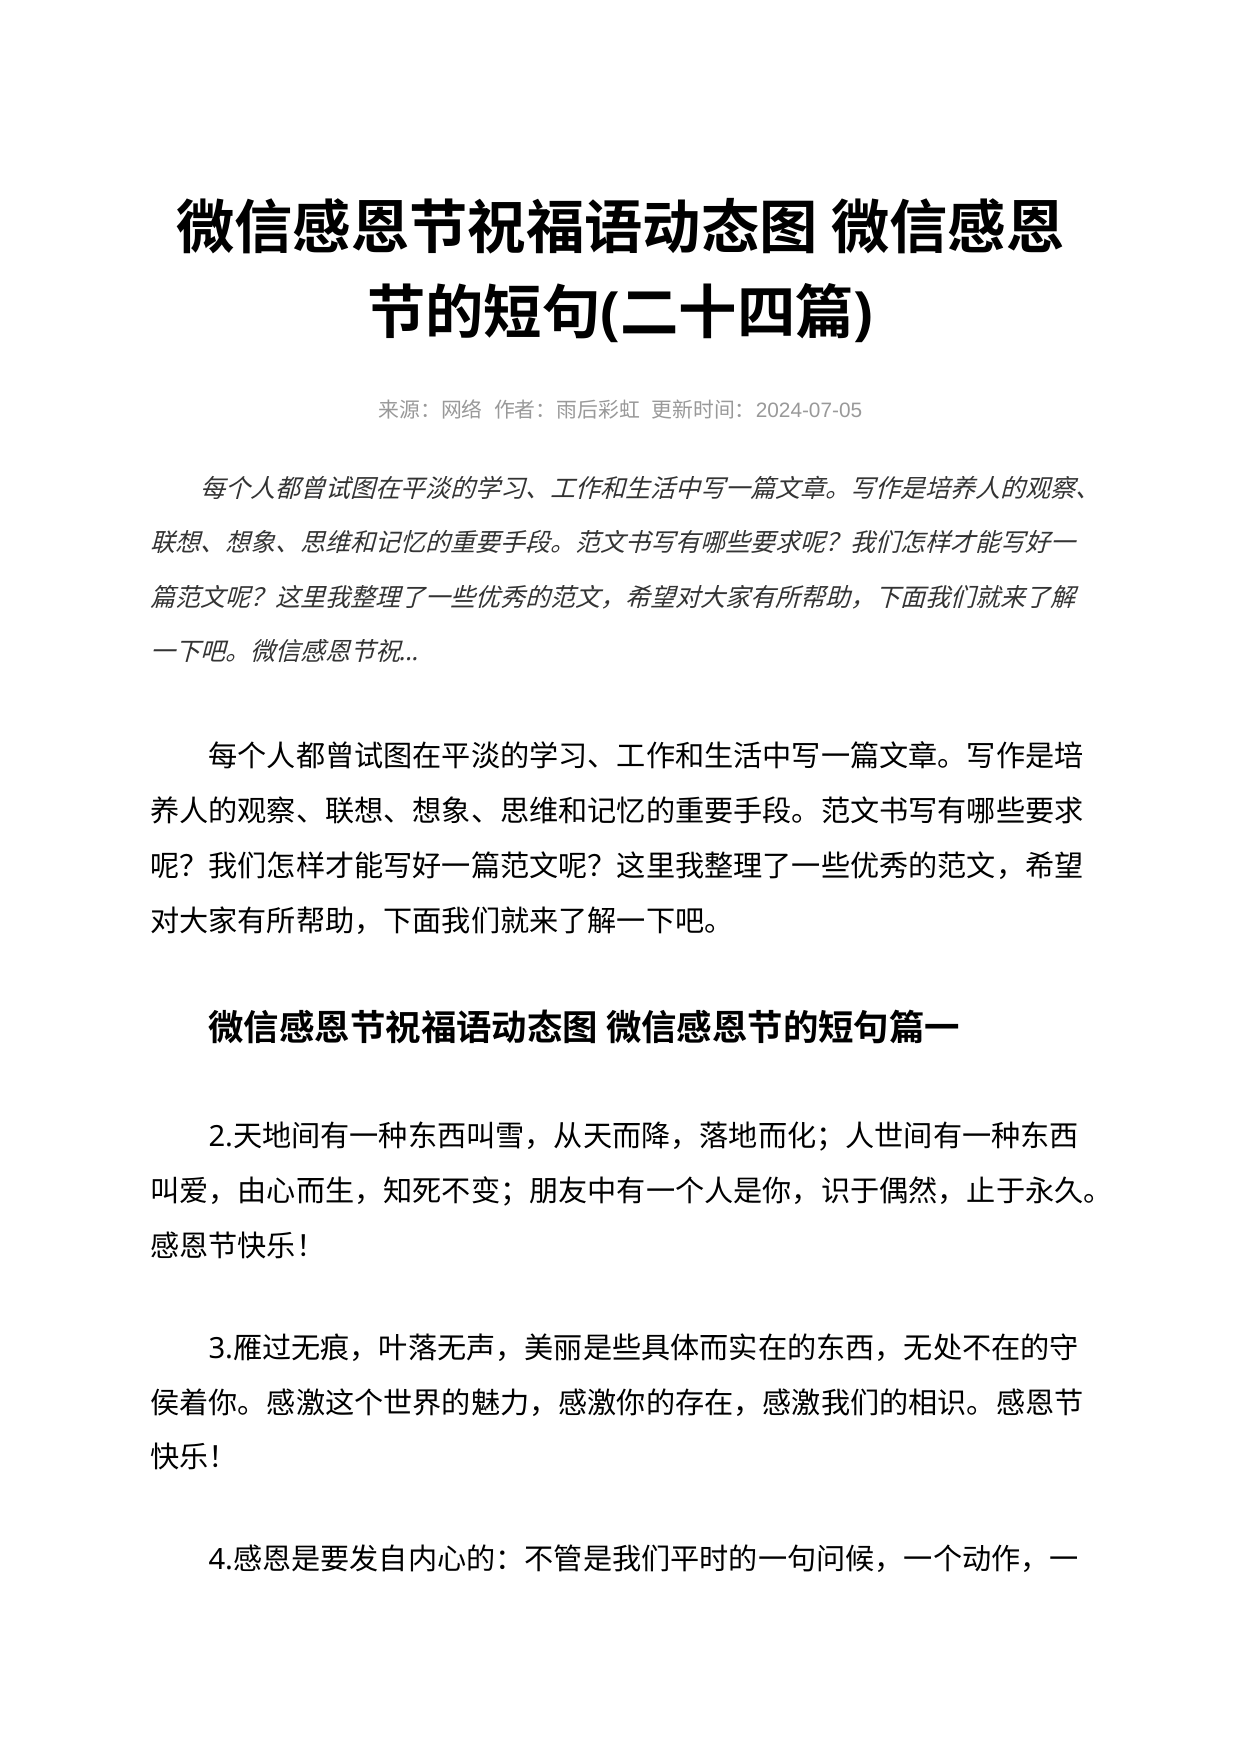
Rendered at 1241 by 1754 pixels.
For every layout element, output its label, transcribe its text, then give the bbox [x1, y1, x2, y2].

text 每个人都曾试图在平淡的学习、工作和生活中写一篇文章。写作是培养人的观察、联想、想象、思维和记忆的重要手段。范文书写有哪些要求呢？我们怎样才能写好一篇范文呢？这里我整理了一些优秀的范文，希望对大家有所帮助，下面我们就来了解一下吧。 [150, 733, 1090, 939]
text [150, 1536, 1090, 1578]
subtitle 微信感恩节祝福语动态图 微信感恩节的短句(二十四篇) [150, 181, 1090, 351]
text 3.雁过无痕，叶落无声，美丽是些具体而实在的东西，无处不在的守侯着你。感激这个世界的魅力，感激你的存在，感激我们的相识。感恩节快乐！ [150, 1324, 1090, 1476]
text 微信感恩节祝福语动态图 微信感恩节的短句篇一 [150, 999, 1090, 1050]
text 来源：网络 作者：雨后彩虹 更新时间：2024-07-05 [150, 397, 1090, 421]
text 每个人都曾试图在平淡的学习、工作和生活中写一篇文章。写作是培养人的观察、联想、想象、思维和记忆的重要手段。范文书写有哪些要求呢？我们怎样才能写好一篇范文呢？这里我整理了一些优秀的范文，希望对大家有所帮助，下面我们就来了解一下吧。微信感恩节祝... [150, 468, 1090, 668]
text 2.天地间有一种东西叫雪，从天而降，落地而化；人世间有一种东西叫爱，由心而生，知死不变；朋友中有一个人是你，识于偶然，止于永久。感恩节快乐！ [150, 1112, 1090, 1265]
